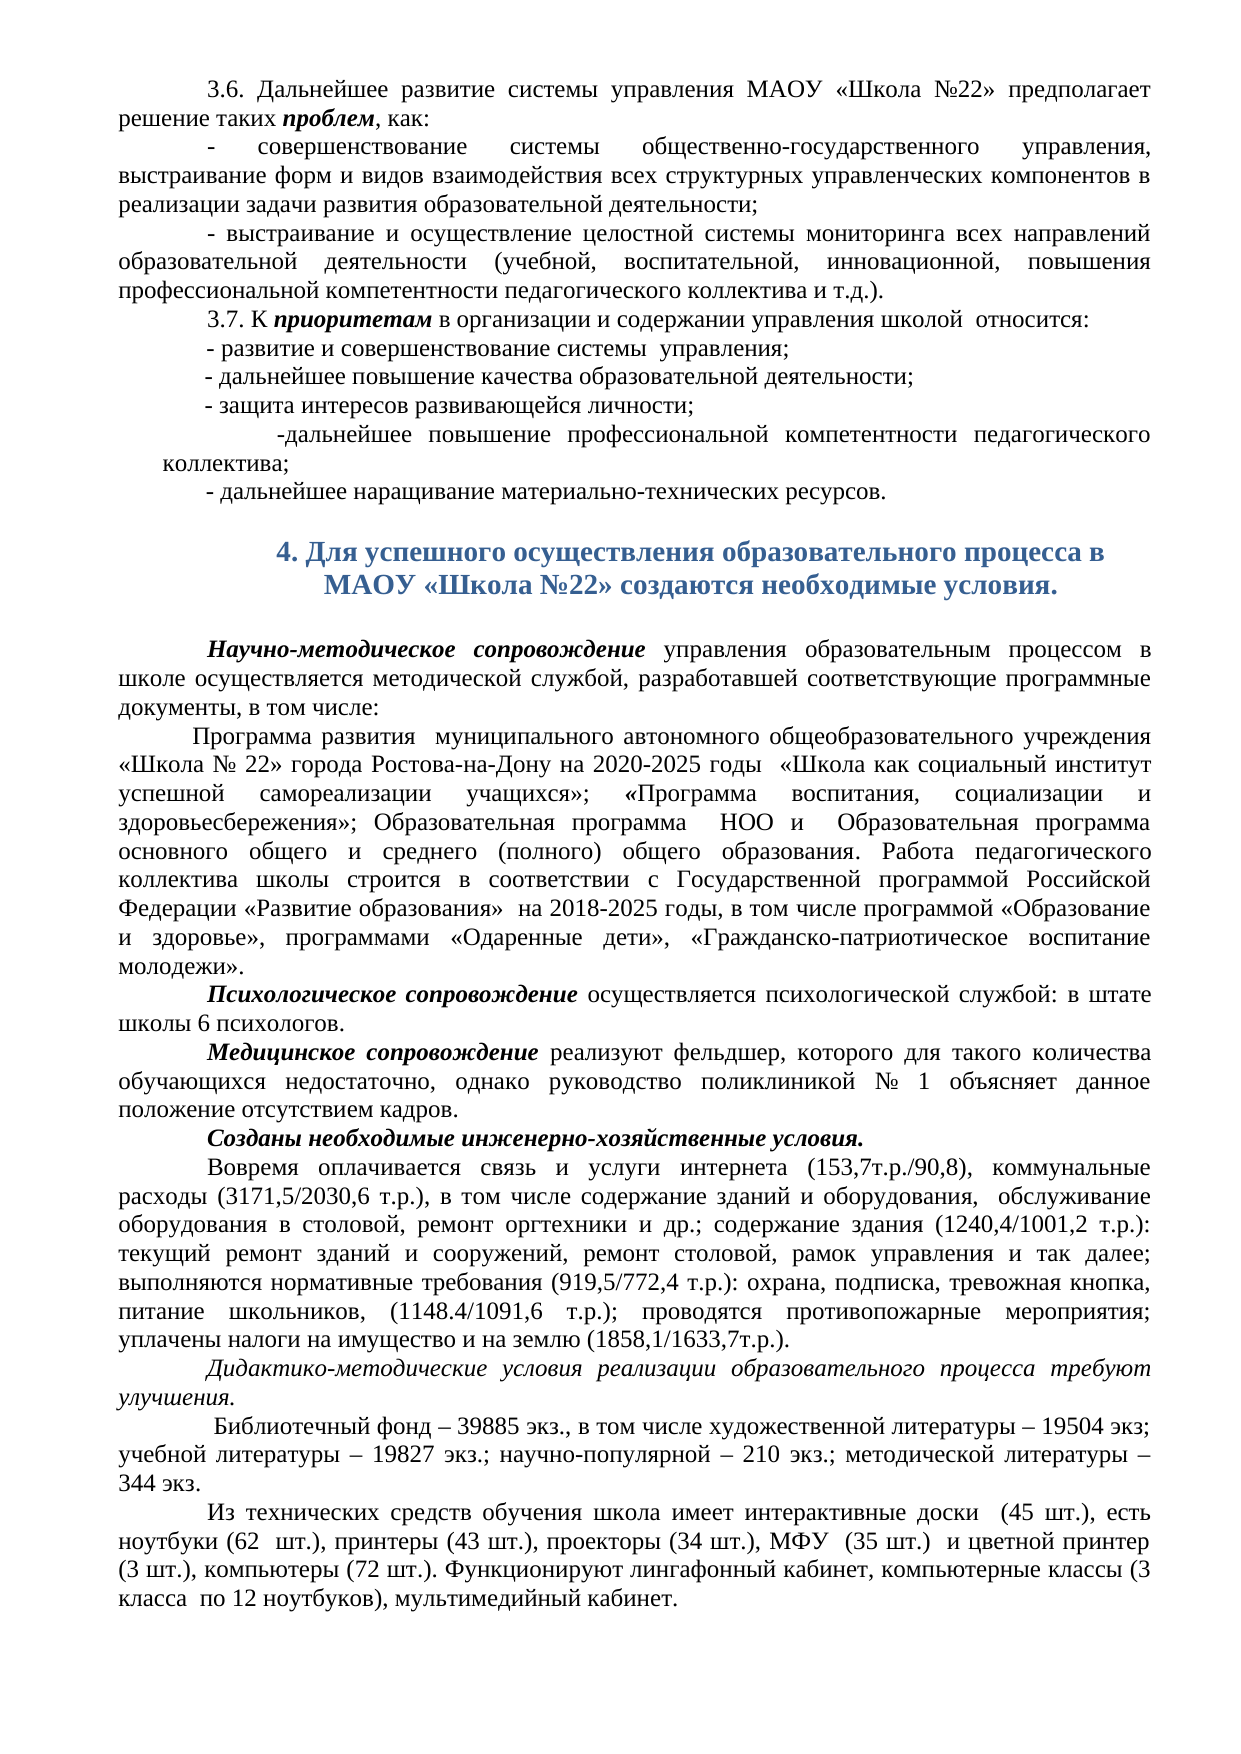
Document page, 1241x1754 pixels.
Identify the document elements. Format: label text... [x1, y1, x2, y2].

text - дальнейшее наращивание материально-технических ресурсов. [118, 476, 1152, 505]
text - совершенствование системы общественно-государственного управления, выстраивание форм и видов взаимодействия всех структурных управленческих компонентов в реализации задачи развития образовательной деятельности; [118, 131, 1152, 218]
text - выстраивание и осуществление целостной системы мониторинга всех направлений образовательной деятельности (учебной, воспитательной, инновационной, повышения профессиональной компетентности педагогического коллектива и т.д.). [118, 218, 1152, 304]
text Созданы необходимые инженерно-хозяйственные условия. [118, 1123, 1152, 1152]
text 3.6. Дальнейшее развитие системы управления МАОУ «Школа №22» предполагает решение таких проблем, как: [118, 74, 1152, 131]
text Программа развития муниципального автономного общеобразовательного учреждения «Школа № 22» города Ростова-на-Дону на 2020-2025 годы «Школа как социальный институт успешной самореализации учащихся»; «Программа воспитания, социализации и здоровьесбережения»; Образовательная программа НОО и Образовательная программа основного общего и среднего (полного) общего образования. Работа педагогического коллектива школы строится в соответствии с Государственной программой Российской Федерации «Развитие образования» на 2018-2025 годы, в том числе программой «Образование и здоровье», программами «Одаренные дети», «Гражданско-патриотическое воспитание молодежи». [118, 721, 1152, 979]
text Психологическое сопровождение осуществляется психологической службой: в штате школы 6 психологов. [118, 979, 1152, 1037]
text - защита интересов развивающейся личности; [118, 390, 1152, 419]
text Вовремя оплачивается связь и услуги интернета (153,7т.р./90,8), коммунальные расходы (3171,5/2030,6 т.р.), в том числе содержание зданий и оборудования, обслуживание оборудования в столовой, ремонт оргтехники и др.; содержание здания (1240,4/1001,2 т.р.): текущий ремонт зданий и сооружений, ремонт столовой, рамок управления и так далее; выполняются нормативные требования (919,5/772,4 т.р.): охрана, подписка, тревожная кнопка, питание школьников, (1148.4/1091,6 т.р.); проводятся противопожарные мероприятия; уплачены налоги на имущество и на землю (1858,1/1633,7т.р.). [118, 1152, 1152, 1353]
text 4. Для успешного осуществления образовательного процесса в МАОУ «Школа №22» создаются необходимые условия. [229, 534, 1152, 601]
text -дальнейшее повышение профессиональной компетентности педагогического коллектива; [162, 419, 1152, 476]
text Научно-методическое сопровождение управления образовательным процессом в школе осуществляется методической службой, разработавшей соответствующие программные документы, в том числе: [118, 634, 1152, 721]
text Дидактико-методические условия реализации образовательного процесса требуют улучшения. [118, 1353, 1152, 1411]
text - дальнейшее повышение качества образовательной деятельности; [192, 361, 1152, 390]
text - развитие и совершенствование системы управления; [118, 333, 1152, 361]
text 3.7. К приоритетам в организации и содержании управления школой относится: [118, 304, 1152, 333]
text Медицинское сопровождение реализуют фельдшер, которого для такого количества обучающихся недостаточно, однако руководство поликлиникой № 1 объясняет данное положение отсутствием кадров. [118, 1037, 1152, 1123]
text Библиотечный фонд – 39885 экз., в том числе художественной литературы – 19504 экз; учебной литературы – 19827 экз.; научно-популярной – 210 экз.; методической литературы – 344 экз. [118, 1411, 1152, 1497]
text Из технических средств обучения школа имеет интерактивные доски (45 шт.), есть ноутбуки (62 шт.), принтеры (43 шт.), проекторы (34 шт.), МФУ (35 шт.) и цветной принтер (3 шт.), компьютеры (72 шт.). Функционируют лингафонный кабинет, компьютерные классы (3 класса по 12 ноутбуков), мультимедийный кабинет. [118, 1497, 1152, 1612]
